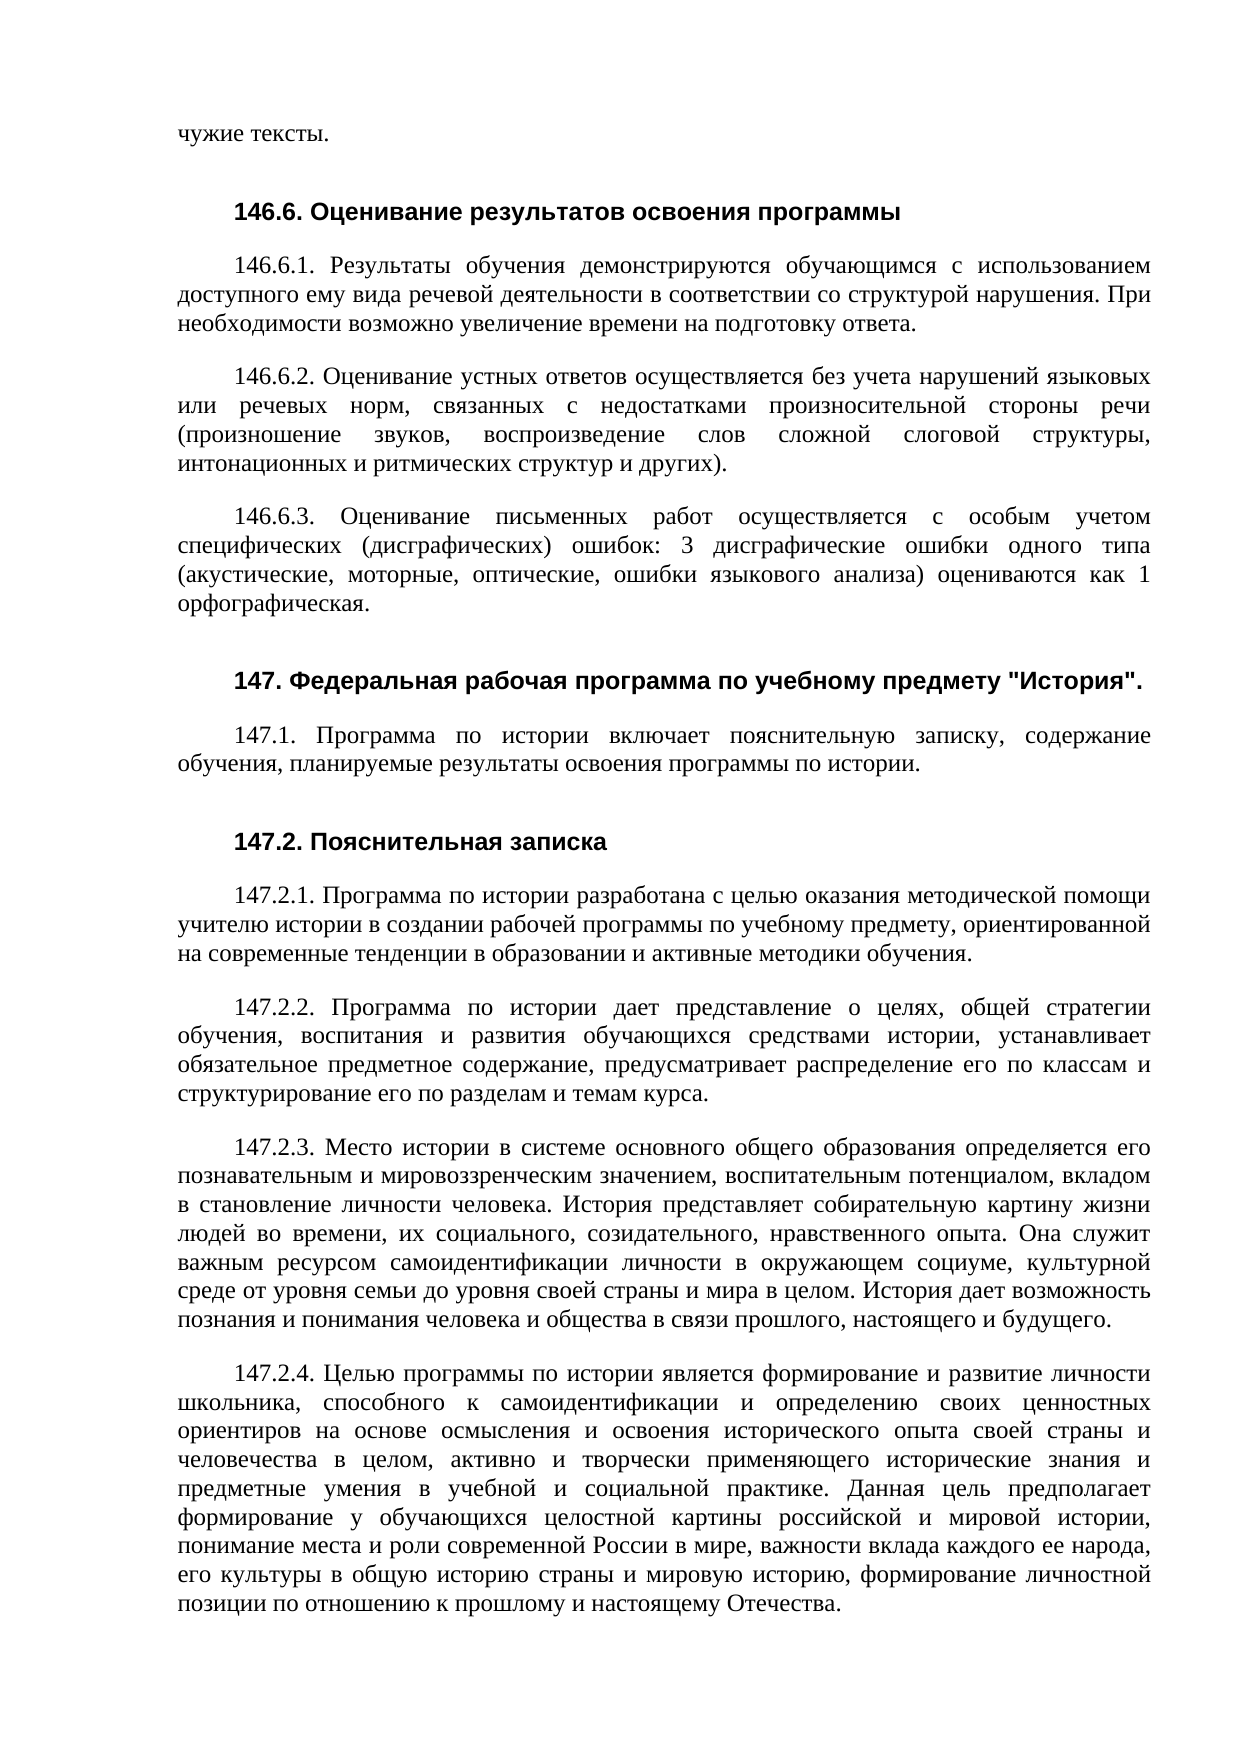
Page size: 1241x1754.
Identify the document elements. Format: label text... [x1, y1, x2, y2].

title 147.2. Пояснительная записка [177, 827, 1152, 856]
text 147.1. Программа по истории включает пояснительную записку, содержание обучения, планируемые результаты освоения программы по истории. [177, 720, 1152, 777]
text 146.6.1. Результаты обучения демонстрируются обучающимся с использованием доступного ему вида речевой деятельности в соответствии со структурой нарушения. При необходимости возможно увеличение времени на подготовку ответа. [177, 250, 1152, 336]
text 147.2.2. Программа по истории дает представление о целях, общей стратегии обучения, воспитания и развития обучающихся средствами истории, устанавливает обязательное предметное содержание, предусматривает распределение его по классам и структурирование его по разделам и темам курса. [177, 992, 1152, 1107]
title 146.6. Оценивание результатов освоения программы [177, 196, 1152, 225]
text 146.6.3. Оценивание письменных работ осуществляется с особым учетом специфических (дисграфических) ошибок: 3 дисграфические ошибки одного типа (акустические, моторные, оптические, ошибки языкового анализа) оцениваются как 1 орфографическая. [177, 501, 1152, 616]
text 147.2.3. Место истории в системе основного общего образования определяется его познавательным и мировоззренческим значением, воспитательным потенциалом, вкладом в становление личности человека. История представляет собирательную картину жизни людей во времени, их социального, созидательного, нравственного опыта. Она служит важным ресурсом самоидентификации личности в окружающем социуме, культурной среде от уровня семьи до уровня своей страны и мира в целом. История дает возможность познания и понимания человека и общества в связи прошлого, настоящего и будущего. [177, 1132, 1152, 1333]
title 147. Федеральная рабочая программа по учебному предмету "История". [177, 666, 1152, 695]
text 147.2.4. Целью программы по истории является формирование и развитие личности школьника, способного к самоидентификации и определению своих ценностных ориентиров на основе осмысления и освоения исторического опыта своей страны и человечества в целом, активно и творчески применяющего исторические знания и предметные умения в учебной и социальной практике. Данная цель предполагает формирование у обучающихся целостной картины российской и мировой истории, понимание места и роли современной России в мире, важности вклада каждого ее народа, его культуры в общую историю страны и мировую историю, формирование личностной позиции по отношению к прошлому и настоящему Отечества. [177, 1358, 1152, 1617]
text 146.6.2. Оценивание устных ответов осуществляется без учета нарушений языковых или речевых норм, связанных с недостатками произносительной стороны речи (произношение звуков, воспроизведение слов сложной слоговой структуры, интонационных и ритмических структур и других). [177, 361, 1152, 476]
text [177, 118, 1152, 147]
text 147.2.1. Программа по истории разработана с целью оказания методической помощи учителю истории в создании рабочей программы по учебному предмету, ориентированной на современные тенденции в образовании и активные методики обучения. [177, 881, 1152, 967]
